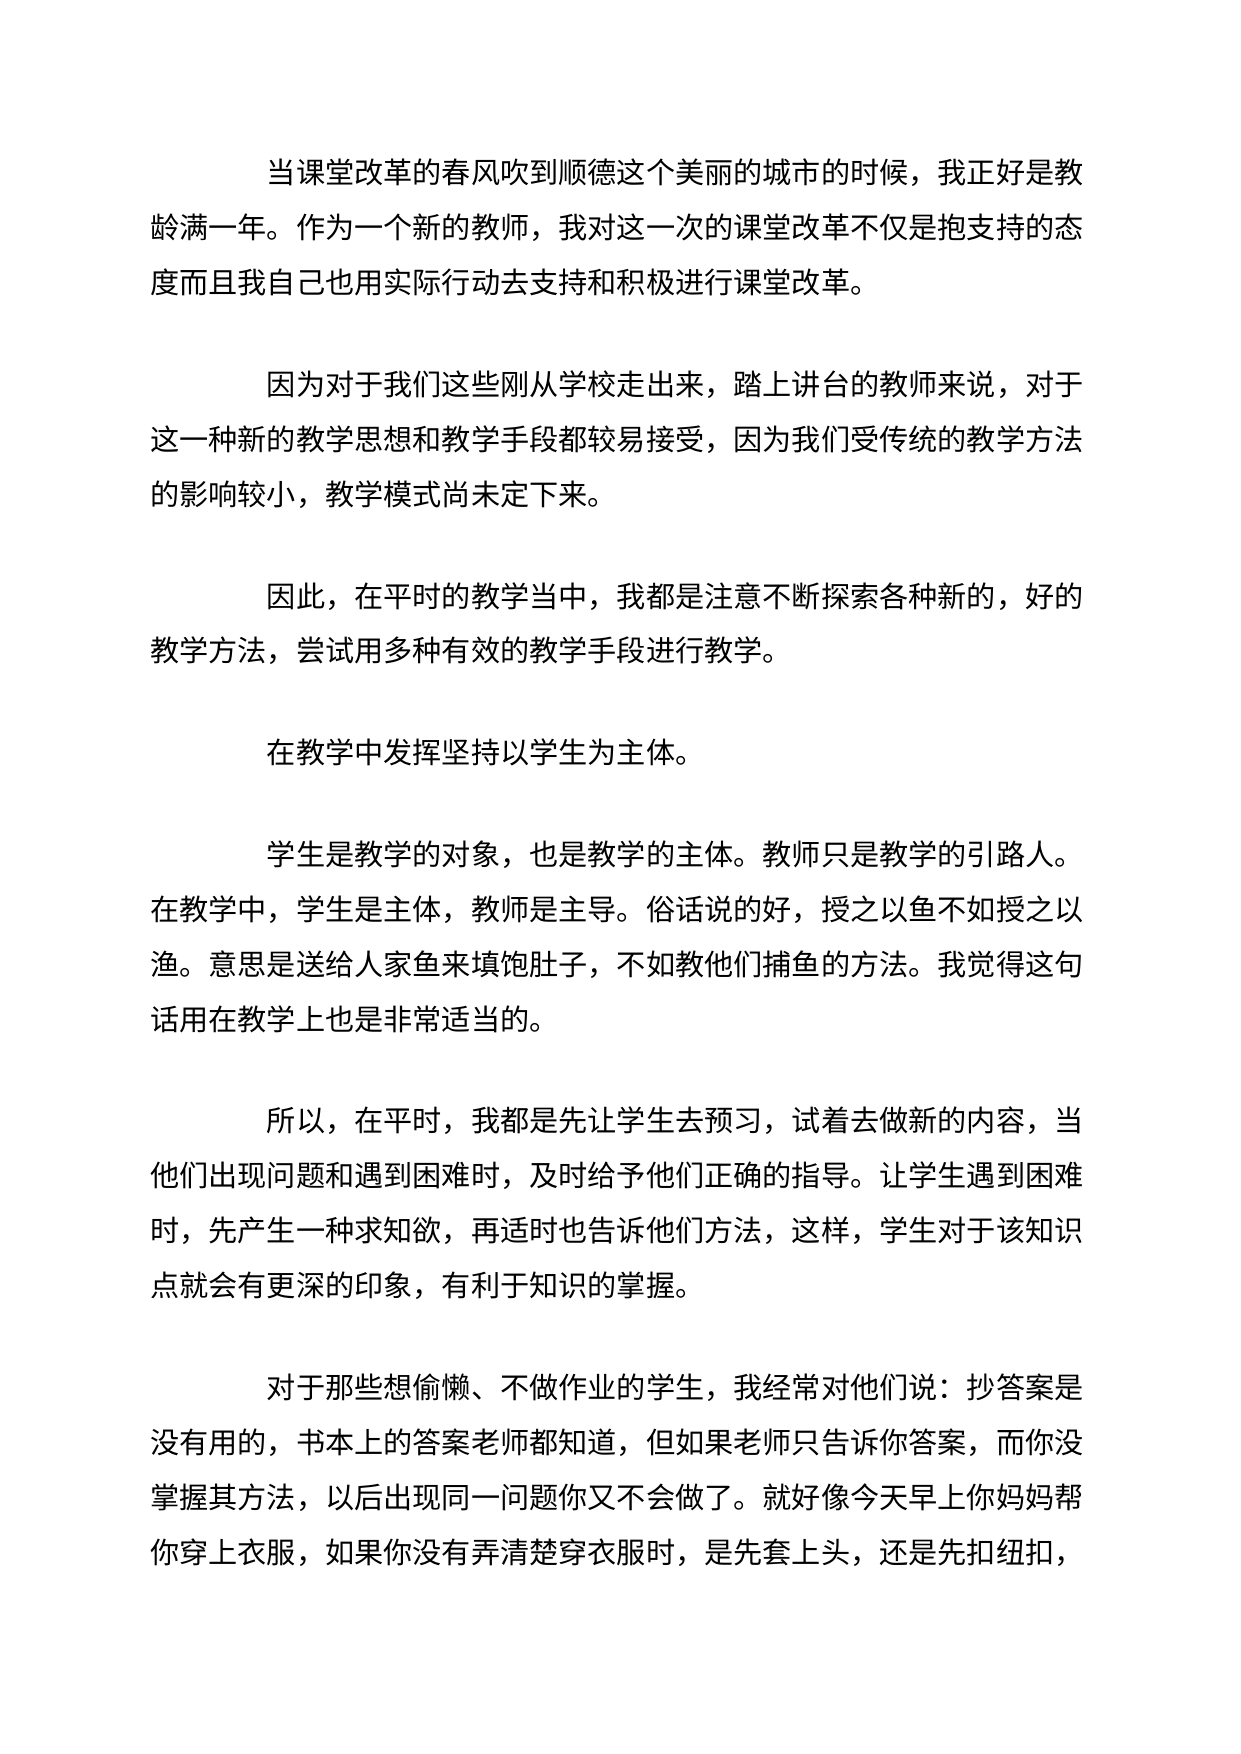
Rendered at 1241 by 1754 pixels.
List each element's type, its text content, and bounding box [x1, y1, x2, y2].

text 学生是教学的对象，也是教学的主体。教师只是教学的引路人。在教学中，学生是主体，教师是主导。俗话说的好，授之以鱼不如授之以渔。意思是送给人家鱼来填饱肚子，不如教他们捕鱼的方法。我觉得这句话用在教学上也是非常适当的。 [150, 832, 1090, 1038]
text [150, 1364, 1090, 1571]
text 因此，在平时的教学当中，我都是注意不断探索各种新的，好的教学方法，尝试用多种有效的教学手段进行教学。 [150, 573, 1090, 670]
text 因为对于我们这些刚从学校走出来，踏上讲台的教师来说，对于这一种新的教学思想和教学手段都较易接受，因为我们受传统的教学方法的影响较小，教学模式尚未定下来。 [150, 362, 1090, 514]
text 当课堂改革的春风吹到顺德这个美丽的城市的时候，我正好是教龄满一年。作为一个新的教师，我对这一次的课堂改革不仅是抱支持的态度而且我自己也用实际行动去支持和积极进行课堂改革。 [150, 150, 1090, 302]
text 在教学中发挥坚持以学生为主体。 [150, 730, 1090, 772]
text 所以，在平时，我都是先让学生去预习，试着去做新的内容，当他们出现问题和遇到困难时，及时给予他们正确的指导。让学生遇到困难时，先产生一种求知欲，再适时也告诉他们方法，这样，学生对于该知识点就会有更深的印象，有利于知识的掌握。 [150, 1098, 1090, 1305]
